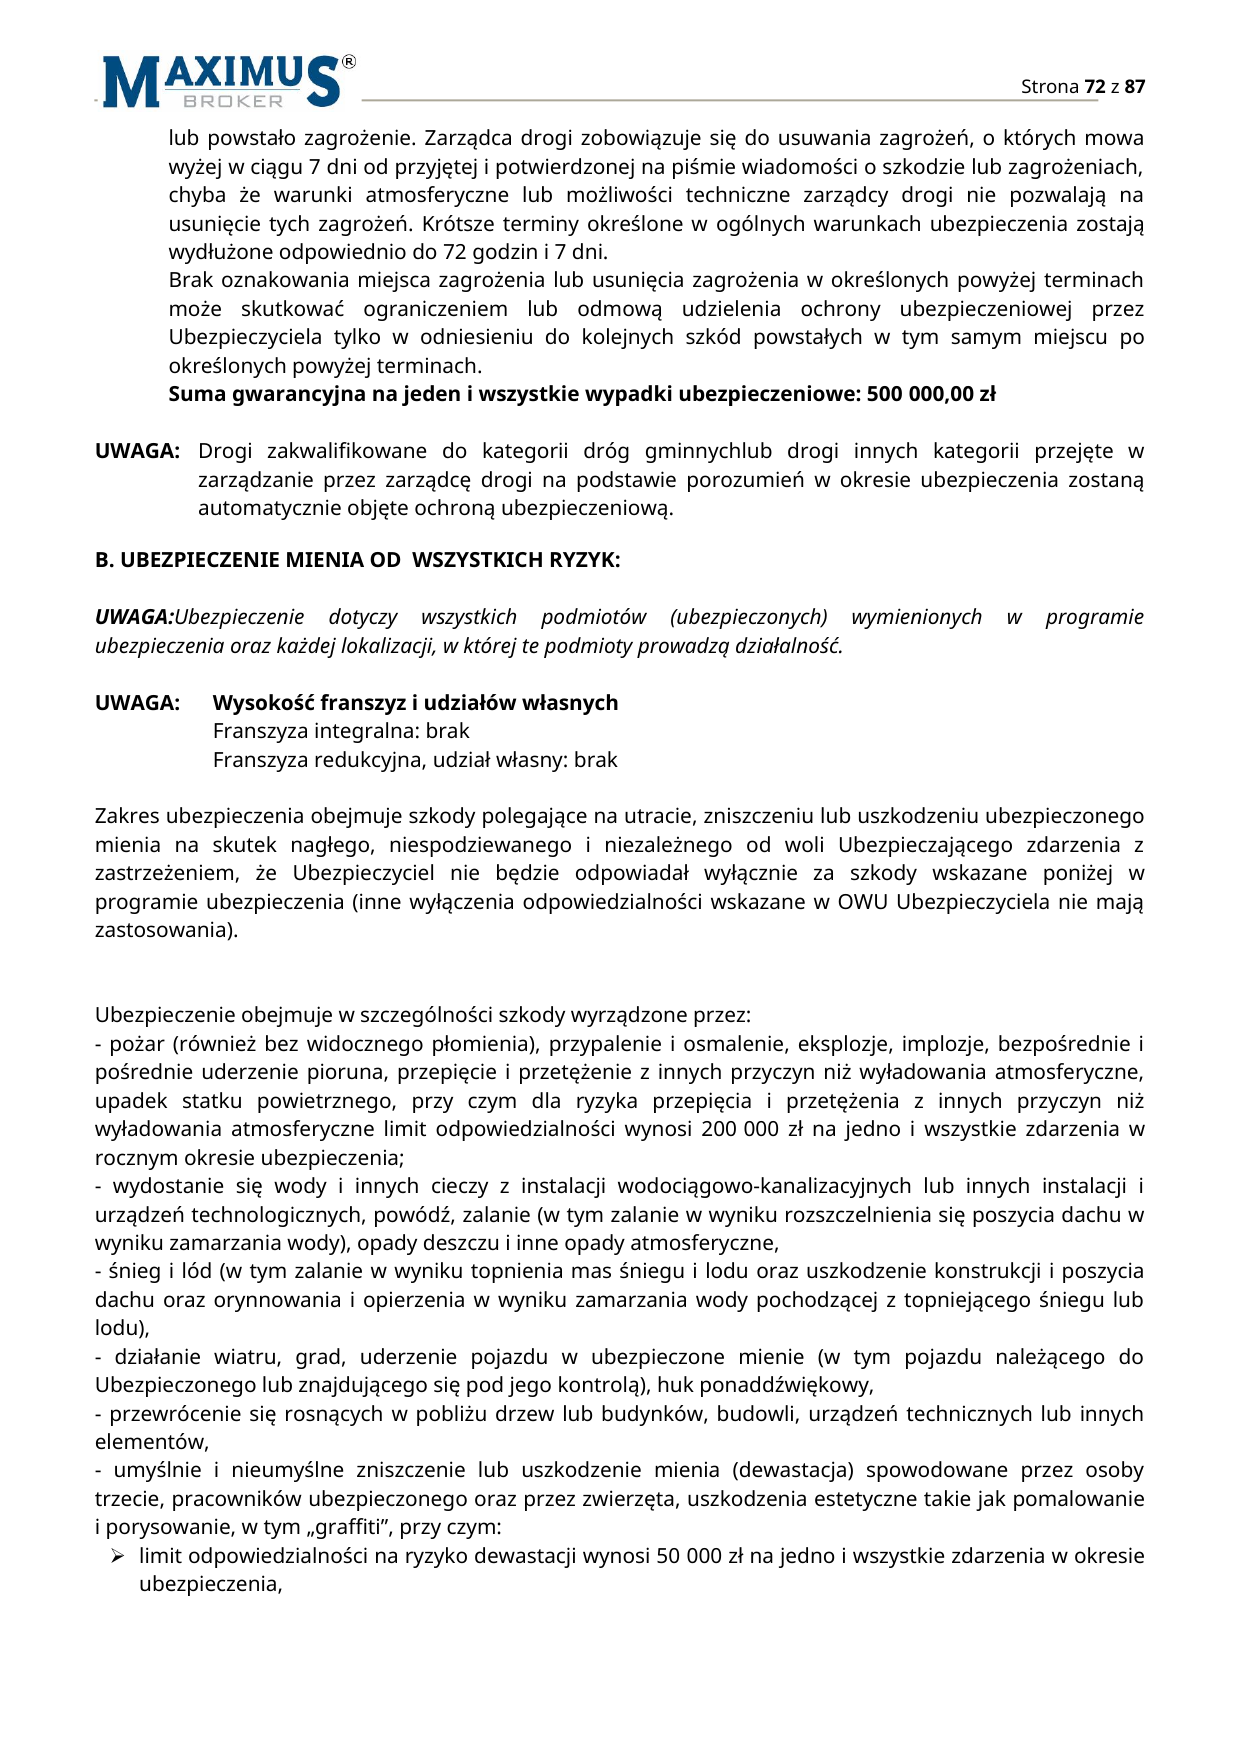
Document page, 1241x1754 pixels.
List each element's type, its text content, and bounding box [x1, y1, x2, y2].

text - umyślnie i nieumyślne zniszczenie lub uszkodzenie mienia (dewastacja) spowodowane przez osoby trzecie, pracowników ubezpieczonego oraz przez zwierzęta, uszkodzenia estetyczne takie jak pomalowanie i porysowanie, w tym „graffiti”, przy czym: [94, 1456, 1146, 1541]
text Suma gwarancyjna na jeden i wszystkie wypadki ubezpieczeniowe: 500 000,00 zł [168, 379, 1146, 408]
text Ubezpieczenie obejmuje w szczególności szkody wyrządzone przez: [94, 1001, 1146, 1029]
text Franszyza redukcyjna, udział własny: brak [94, 745, 1146, 773]
text - pożar (również bez widocznego płomienia), przypalenie i osmalenie, eksplozje, implozje, bezpośrednie i pośrednie uderzenie pioruna, przepięcie i przetężenie z innych przyczyn niż wyładowania atmosferyczne, upadek statku powietrznego, przy czym dla ryzyka przepięcia i przetężenia z innych przyczyn niż wyładowania atmosferyczne limit odpowiedzialności wynosi 200 000 zł na jedno i wszystkie zdarzenia w rocznym okresie ubezpieczenia; [94, 1029, 1146, 1171]
text - działanie wiatru, grad, uderzenie pojazdu w ubezpieczone mienie (w tym pojazdu należącego do Ubezpieczonego lub znajdującego się pod jego kontrolą), huk ponaddźwiękowy, [94, 1342, 1146, 1399]
text Brak oznakowania miejsca zagrożenia lub usunięcia zagrożenia w określonych powyżej terminach może skutkować ograniczeniem lub odmową udzielenia ochrony ubezpieczeniowej przez Ubezpieczyciela tylko w odniesieniu do kolejnych szkód powstałych w tym samym miejscu po określonych powyżej terminach. [168, 266, 1146, 379]
text Franszyza integralna: brak [94, 716, 1146, 745]
text UWAGA: Drogi zakwalifikowane do kategorii dróg gminnychlub drogi innych kategorii przejęte w zarządzanie przez zarządcę drogi na podstawie porozumień w okresie ubezpieczenia zostaną automatycznie objęte ochroną ubezpieczeniową. [94, 436, 1146, 522]
picture [97, 50, 362, 112]
text - przewrócenie się rosnących w pobliżu drzew lub budynków, budowli, urządzeń technicznych lub innych elementów, [94, 1399, 1146, 1456]
text Zakres ubezpieczenia obejmuje szkody polegające na utracie, zniszczeniu lub uszkodzeniu ubezpieczonego mienia na skutek nagłego, niespodziewanego i niezależnego od woli Ubezpieczającego zdarzenia z zastrzeżeniem, że Ubezpieczyciel nie będzie odpowiadał wyłącznie za szkody wskazane poniżej w programie ubezpieczenia (inne wyłączenia odpowiedzialności wskazane w OWU Ubezpieczyciela nie mają zastosowania). [94, 802, 1146, 944]
text - śnieg i lód (w tym zalanie w wyniku topnienia mas śniegu i lodu oraz uszkodzenie konstrukcji i poszycia dachu oraz orynnowania i opierzenia w wyniku zamarzania wody pochodzącej z topniejącego śniegu lub lodu), [94, 1257, 1146, 1342]
subtitle B. UBEZPIECZENIE MIENIA OD WSZYSTKICH RYZYK: [94, 546, 1146, 574]
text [168, 123, 1146, 266]
list limit odpowiedzialności na ryzyko dewastacji wynosi 50 000 zł na jedno i wszystkie zdarzenia w okresie ubezpieczenia, [109, 1541, 1146, 1598]
text UWAGA:Ubezpieczenie dotyczy wszystkich podmiotów (ubezpieczonych) wymienionych w programie ubezpieczenia oraz każdej lokalizacji, w której te podmioty prowadzą działalność. [94, 602, 1146, 659]
text - wydostanie się wody i innych cieczy z instalacji wodociągowo-kanalizacyjnych lub innych instalacji i urządzeń technologicznych, powódź, zalanie (w tym zalanie w wyniku rozszczelnienia się poszycia dachu w wyniku zamarzania wody), opady deszczu i inne opady atmosferyczne, [94, 1171, 1146, 1257]
text UWAGA: Wysokość franszyz i udziałów własnych [94, 688, 1146, 716]
